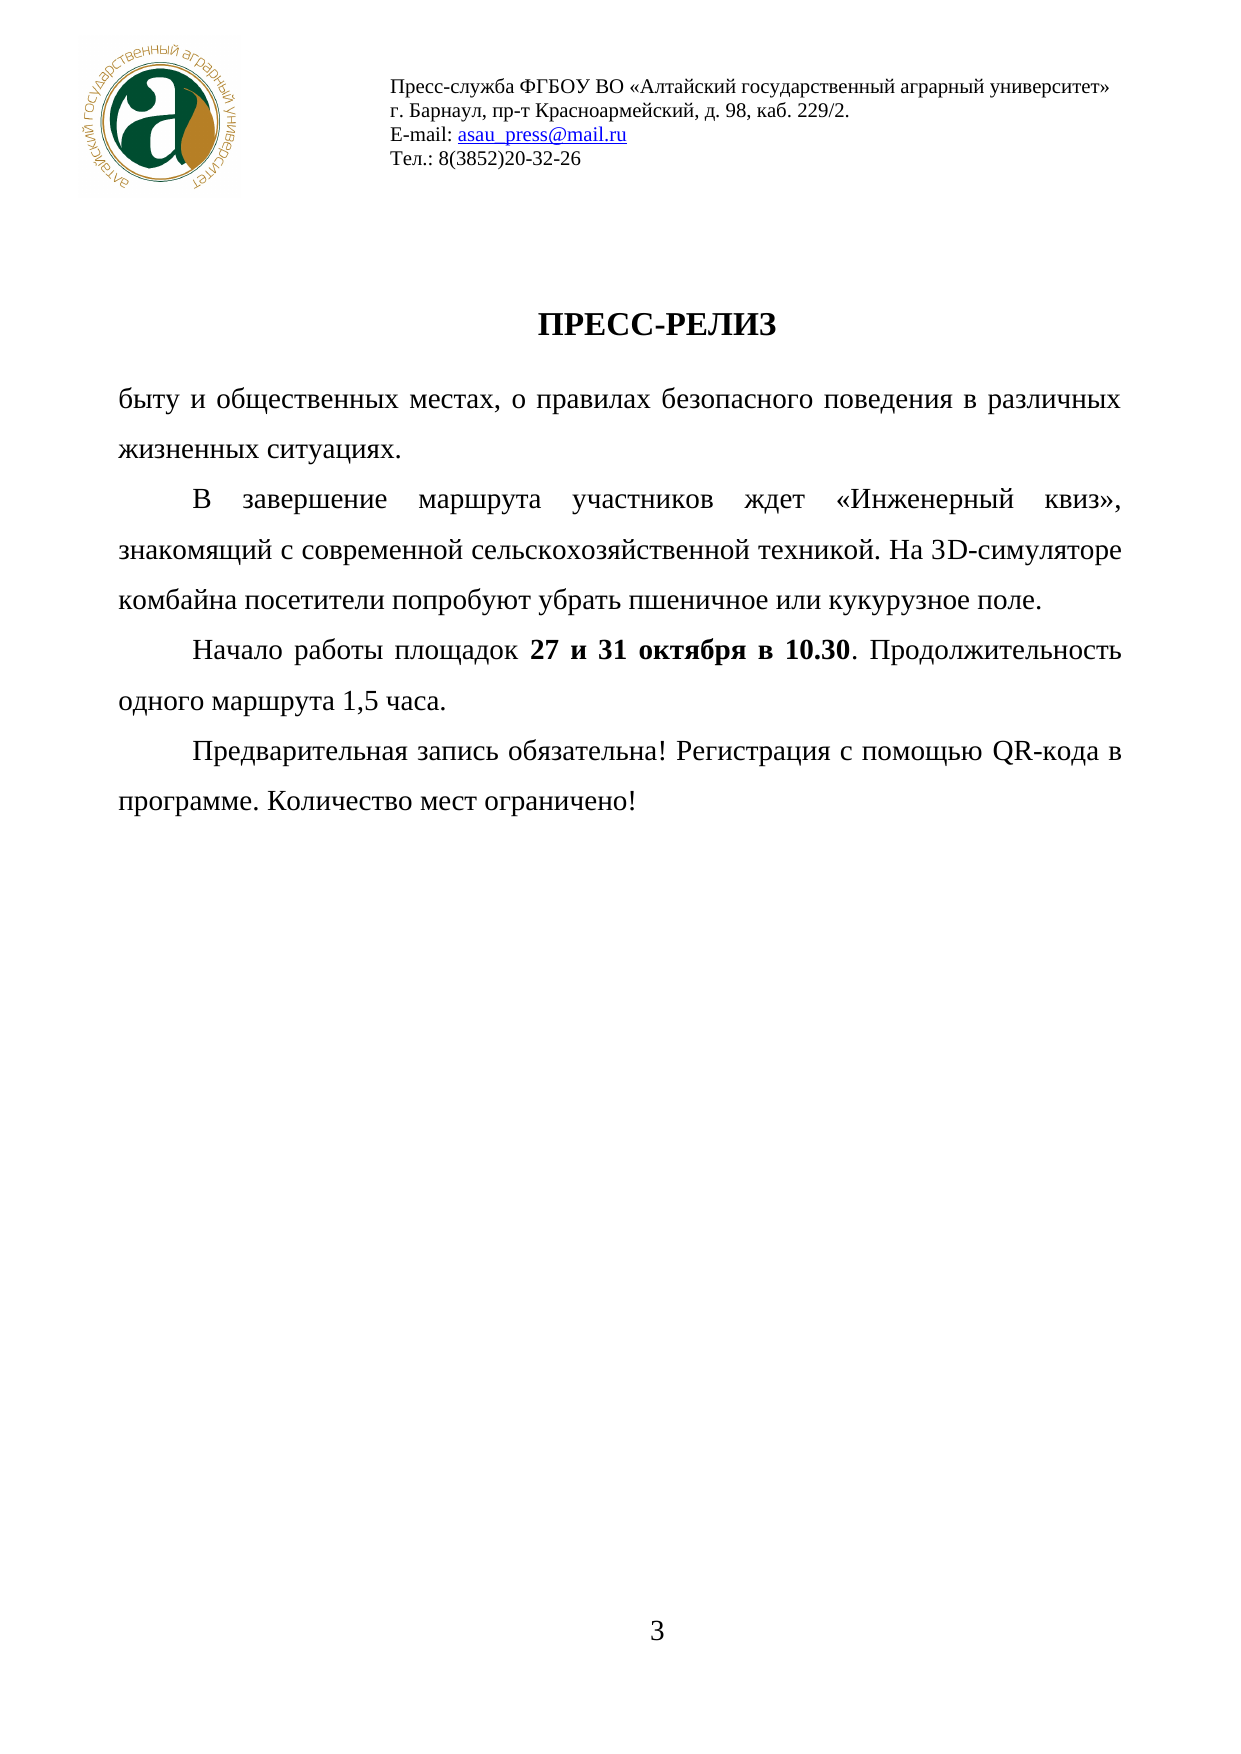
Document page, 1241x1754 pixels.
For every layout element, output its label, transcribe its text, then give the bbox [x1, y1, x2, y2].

text В завершение маршрута участников ждет «Инженерный квиз», знакомящий с современной сельскохозяйственной техникой. На 3D-симуляторе комбайна посетители попробуют убрать пшеничное или кукурузное поле. [118, 482, 1122, 616]
text Начало работы площадок 27 и 31 октября в 10.30. Продолжительность одного маршрута 1,5 часа. [118, 632, 1122, 716]
text Предварительная запись обязательна! Регистрация с помощью QR-кода в программе. Количество мест ограничено! [118, 733, 1122, 817]
picture [78, 35, 241, 198]
